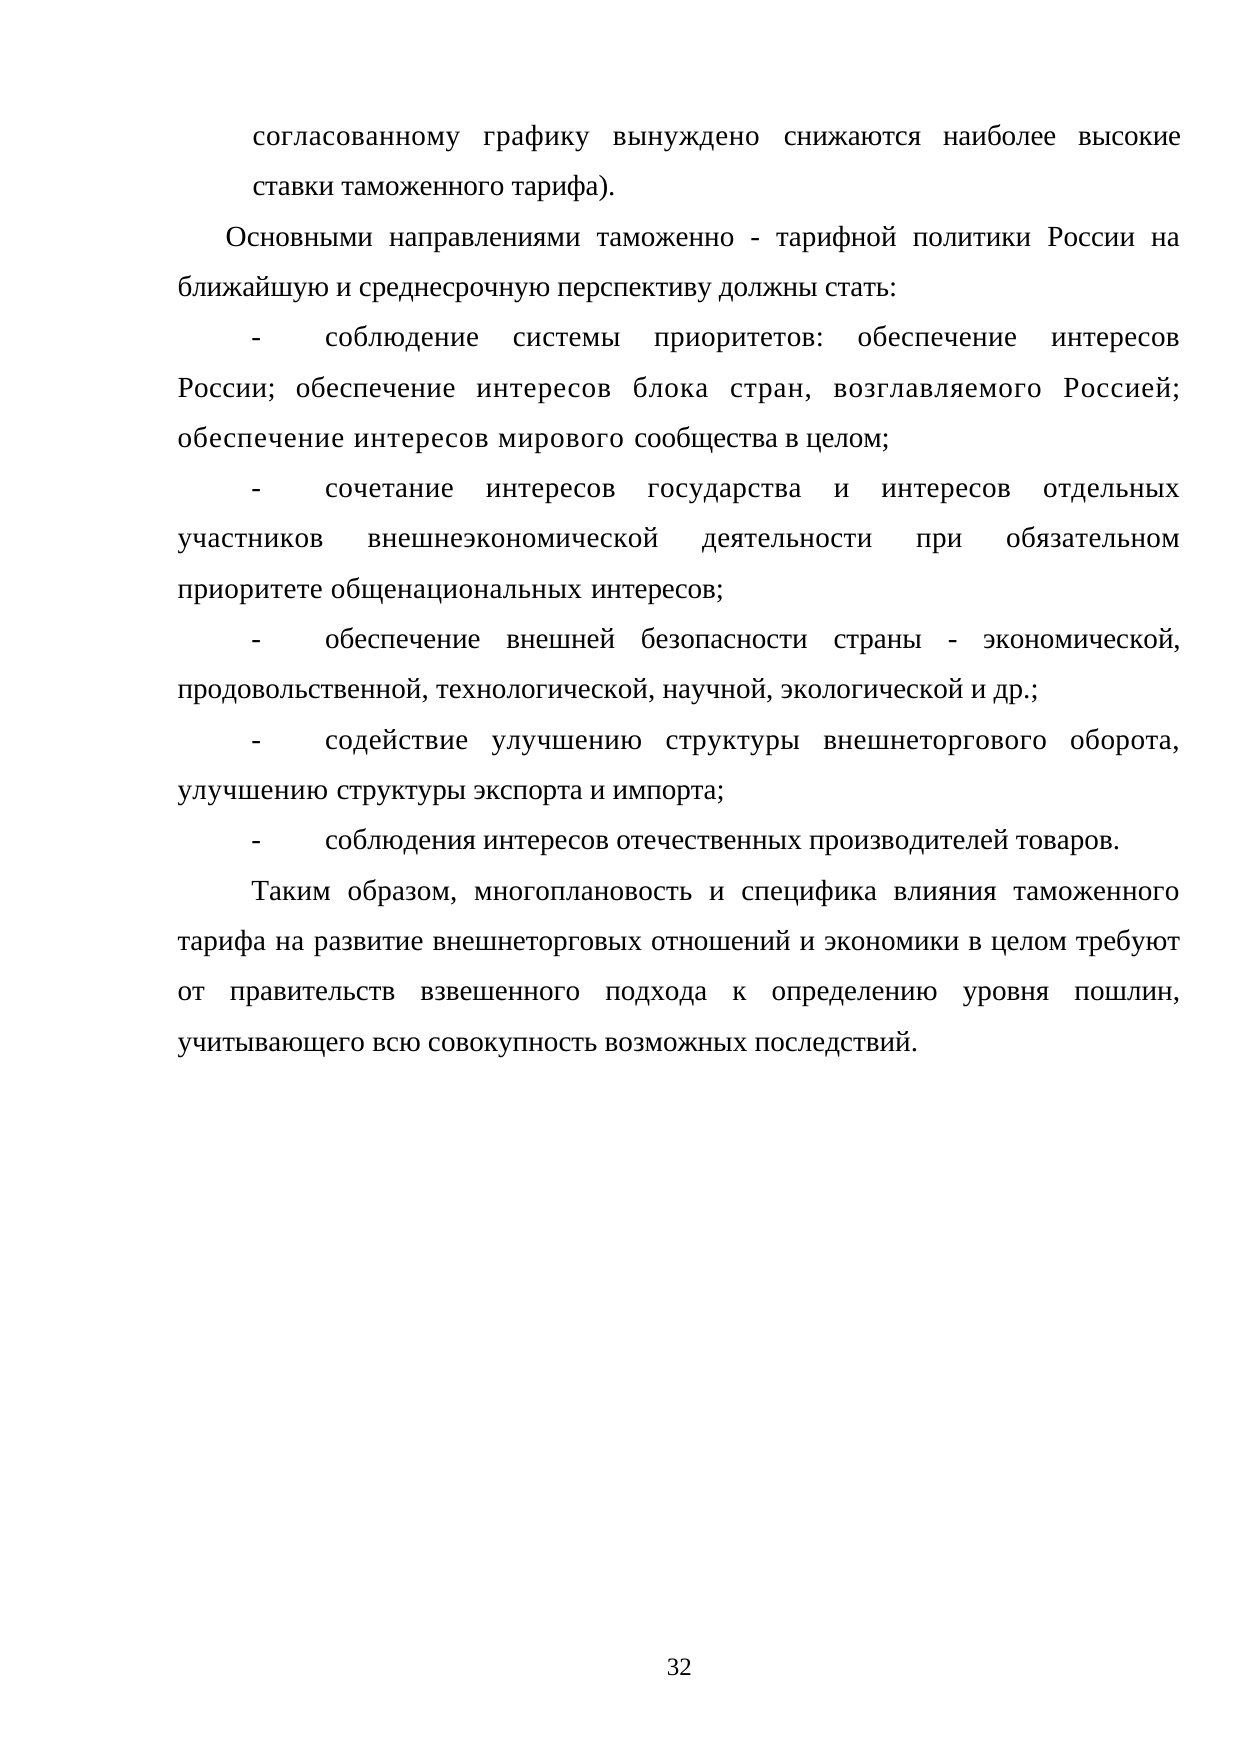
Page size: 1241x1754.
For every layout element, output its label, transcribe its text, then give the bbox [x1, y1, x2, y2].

list содействие улучшению структуры внешнеторгового оборота, улучшению структуры экспорта и импорта; [177, 722, 1181, 806]
list обеспечение внешней безопасности страны - экономической, продовольственной, технологической, научной, экологической и др.; [177, 621, 1181, 705]
list сочетание интересов государства и интересов отдельных участников внешнеэкономической деятельности при обязательном приоритете общенациональных интересов; [177, 470, 1181, 604]
list соблюдения интересов отечественных производителей товаров. [177, 822, 1181, 856]
text Таким образом, многоплановость и специфика влияния таможенного тарифа на развитие внешнеторговых отношений и экономики в целом требуют от правительств взвешенного подхода к определению уровня пошлин, учитывающего всю совокупность возможных последствий. [177, 873, 1181, 1057]
text Основными направлениями таможенно - тарифной политики России на ближайшую и среднесрочную перспективу должны стать: [177, 219, 1181, 303]
list соблюдение системы приоритетов: обеспечение интересов России; обеспечение интересов блока стран, возглавляемого Россией; обеспечение интересов мирового сообщества в целом; [177, 319, 1181, 453]
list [215, 118, 1181, 202]
